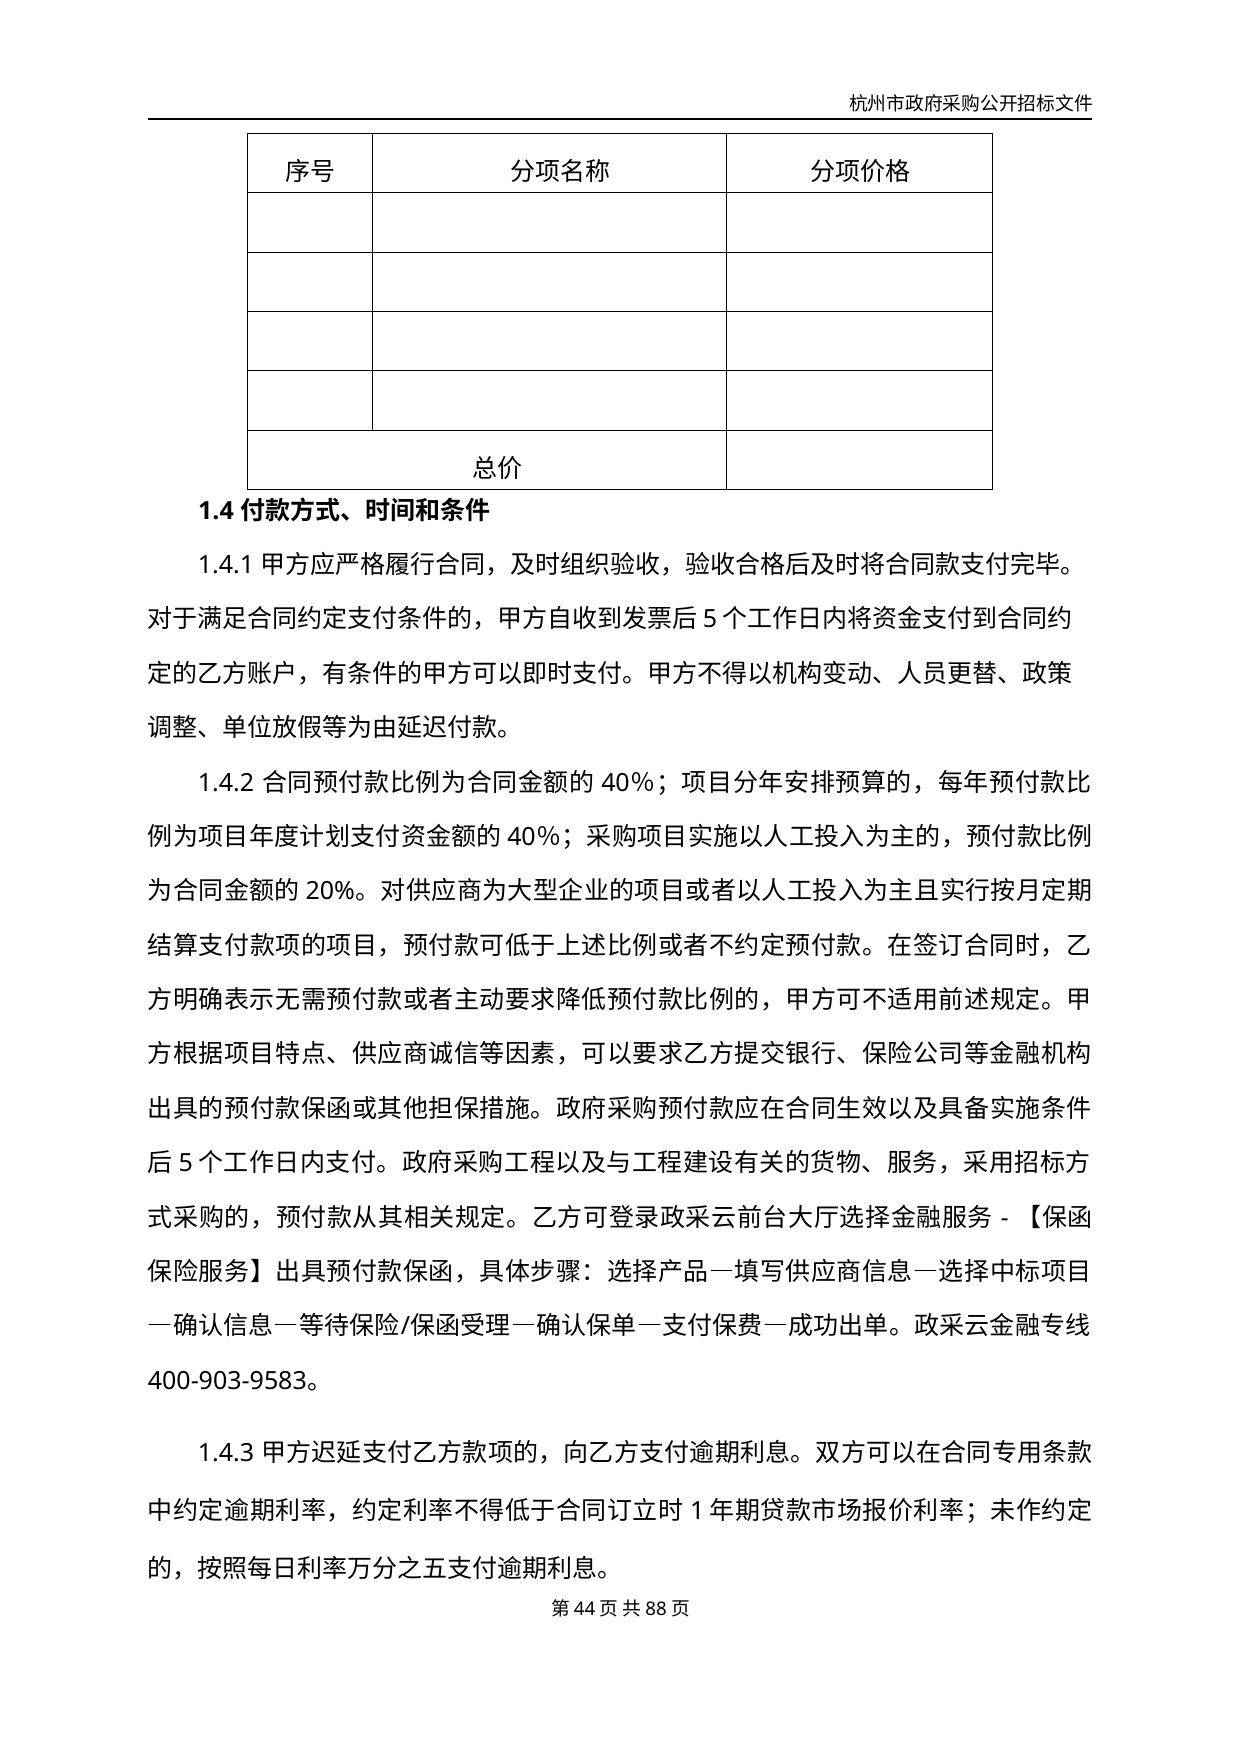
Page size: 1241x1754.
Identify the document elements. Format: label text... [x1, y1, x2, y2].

table_cell [727, 253, 992, 311]
table_cell [248, 312, 372, 370]
table_cell [373, 312, 726, 370]
table_cell [248, 371, 372, 430]
table_cell [373, 193, 726, 252]
text 1.4.2 合同预付款比例为合同金额的40％；项目分年安排预算的，每年预付款比例为项目年度计划支付资金额的40％；采购项目实施以人工投入为主的，预付款比例为合同金额的20%。对供应商为大型企业的项目或者以人工投入为主且实行按月定期结算支付款项的项目，预付款可低于上述比例或者不约定预付款。在签订合同时，乙方明确表示无需预付款或者主动要求降低预付款比例的，甲方可不适用前述规定。甲方根据项目特点、供应商诚信等因素，可以要求乙方提交银行、保险公司等金融机构出具的预付款保函或其他担保措施。政府采购预付款应在合同生效以及具备实施条件后5个工作日内支付。政府采购工程以及与工程建设有关的货物、服务，采用招标方式采购的，预付款从其相关规定。乙方可登录政采云前台大厅选择金融服务 - 【保函保险服务】出具预付款保函，具体步骤：选择产品—填写供应商信息—选择中标项目—确认信息—等待保险/保函受理—确认保单—支付保费—成功出单。政采云金融专线400-903-9583。 [148, 762, 1092, 1396]
table_cell [373, 371, 726, 430]
table_header 分项价格 [727, 134, 992, 192]
table_header 序号 [248, 134, 372, 192]
text 1.4.1 甲方应严格履行合同，及时组织验收，验收合格后及时将合同款支付完毕。对于满足合同约定支付条件的，甲方自收到发票后5个工作日内将资金支付到合同约定的乙方账户，有条件的甲方可以即时支付。甲方不得以机构变动、人员更替、政策调整、单位放假等为由延迟付款。 [148, 544, 1092, 744]
table_cell [727, 371, 992, 430]
table_header 分项名称 [373, 134, 726, 192]
table_cell [727, 312, 992, 370]
table_cell [373, 253, 726, 311]
text 1.4 付款方式、时间和条件 [148, 490, 1092, 526]
table_cell [727, 431, 992, 489]
table_cell 总价 [248, 431, 726, 489]
text 1.4.3 甲方迟延支付乙方款项的，向乙方支付逾期利息。双方可以在合同专用条款中约定逾期利率，约定利率不得低于合同订立时1年期贷款市场报价利率；未作约定的，按照每日利率万分之五支付逾期利息。 [148, 1414, 1092, 1589]
table_cell [727, 193, 992, 252]
table_cell [248, 253, 372, 311]
table_cell [248, 193, 372, 252]
